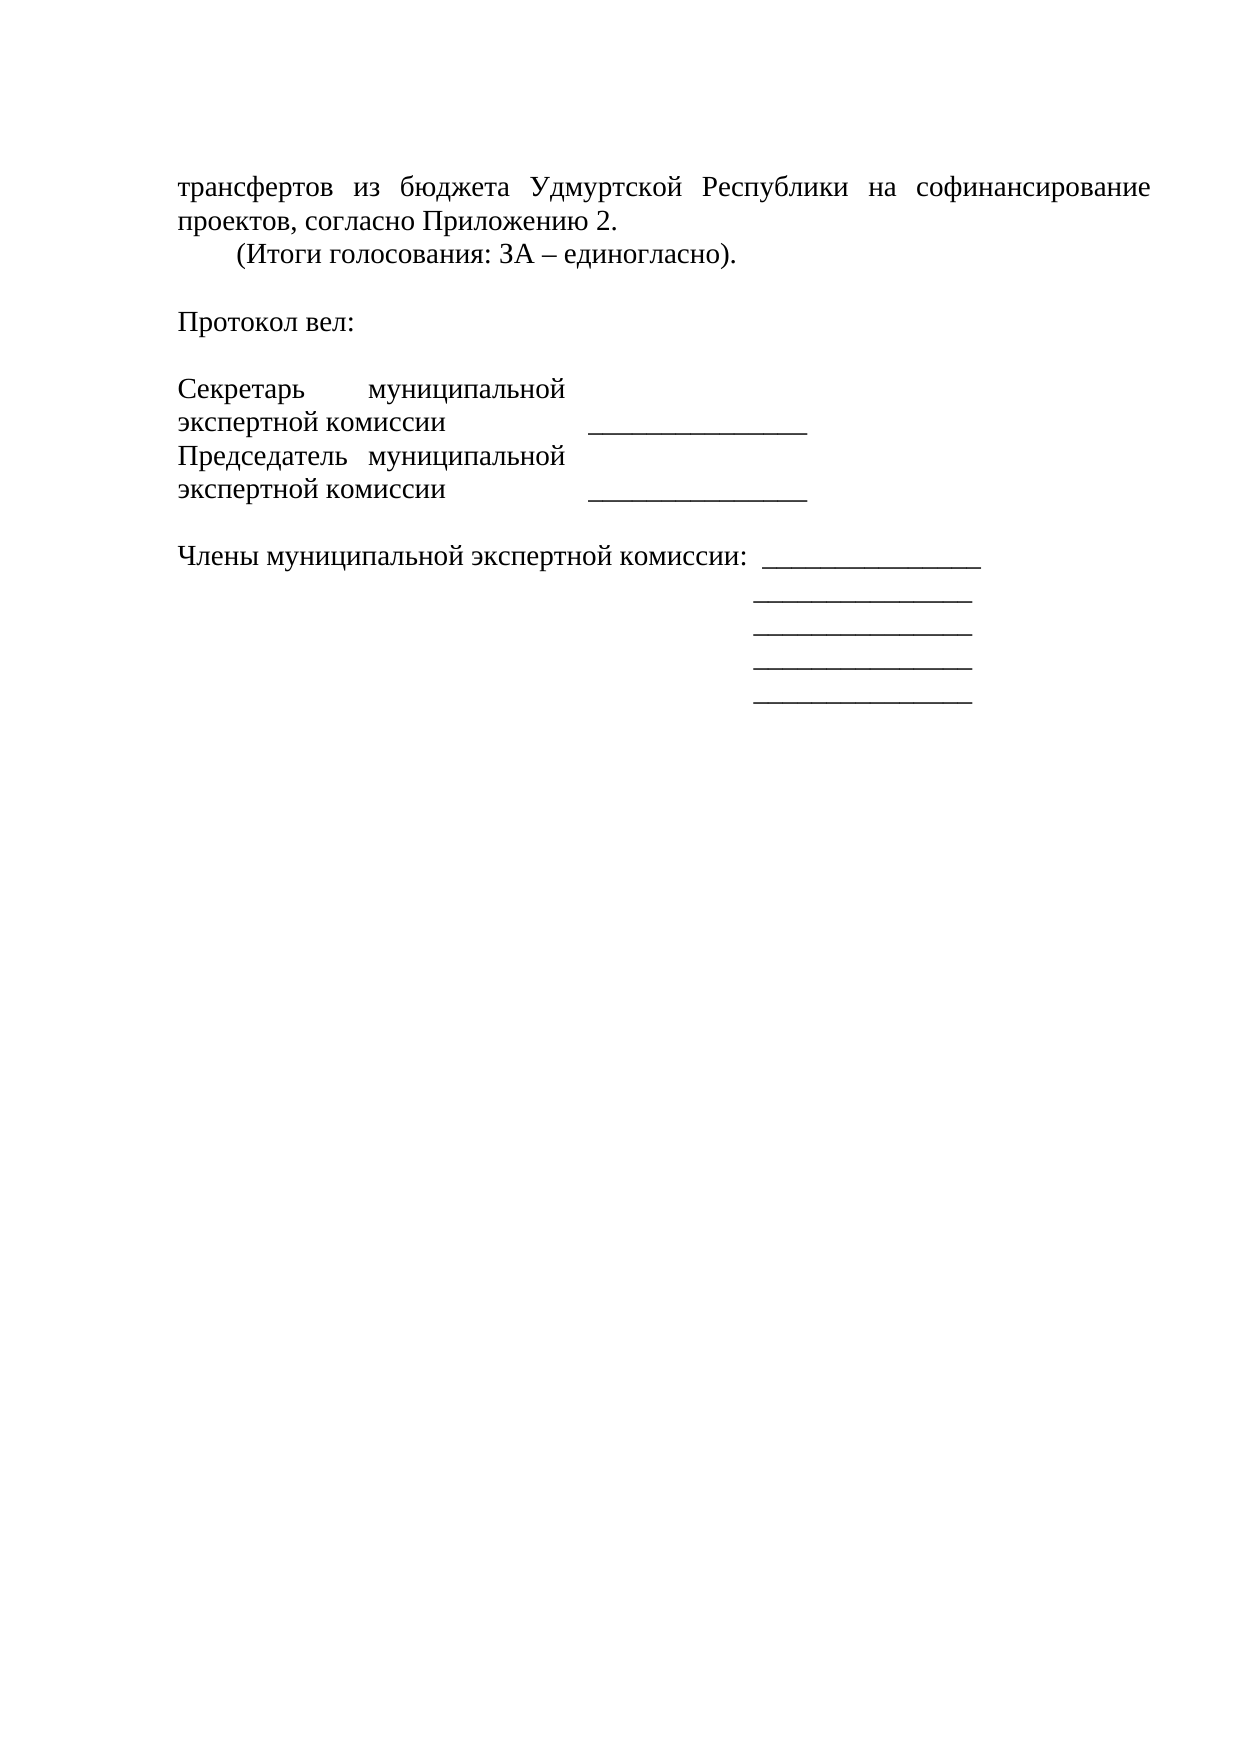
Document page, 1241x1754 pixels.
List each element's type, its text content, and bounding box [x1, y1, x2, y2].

table_header Секретарь муниципальной экспертной комиссии [166, 371, 577, 438]
table_cell Председатель муниципальной экспертной комиссии [166, 438, 577, 505]
text Протокол вел: [177, 304, 1152, 337]
table_cell _______________ [577, 438, 1163, 505]
text _______________ [177, 572, 1152, 606]
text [177, 169, 1152, 237]
text _______________ [177, 673, 1152, 706]
text _______________ [177, 639, 1152, 673]
text _______________ [177, 606, 1152, 639]
text Члены муниципальной экспертной комиссии: _______________ [177, 538, 1152, 572]
text (Итоги голосования: ЗА – единогласно). [177, 237, 1152, 270]
table_header _______________ [577, 371, 1163, 438]
